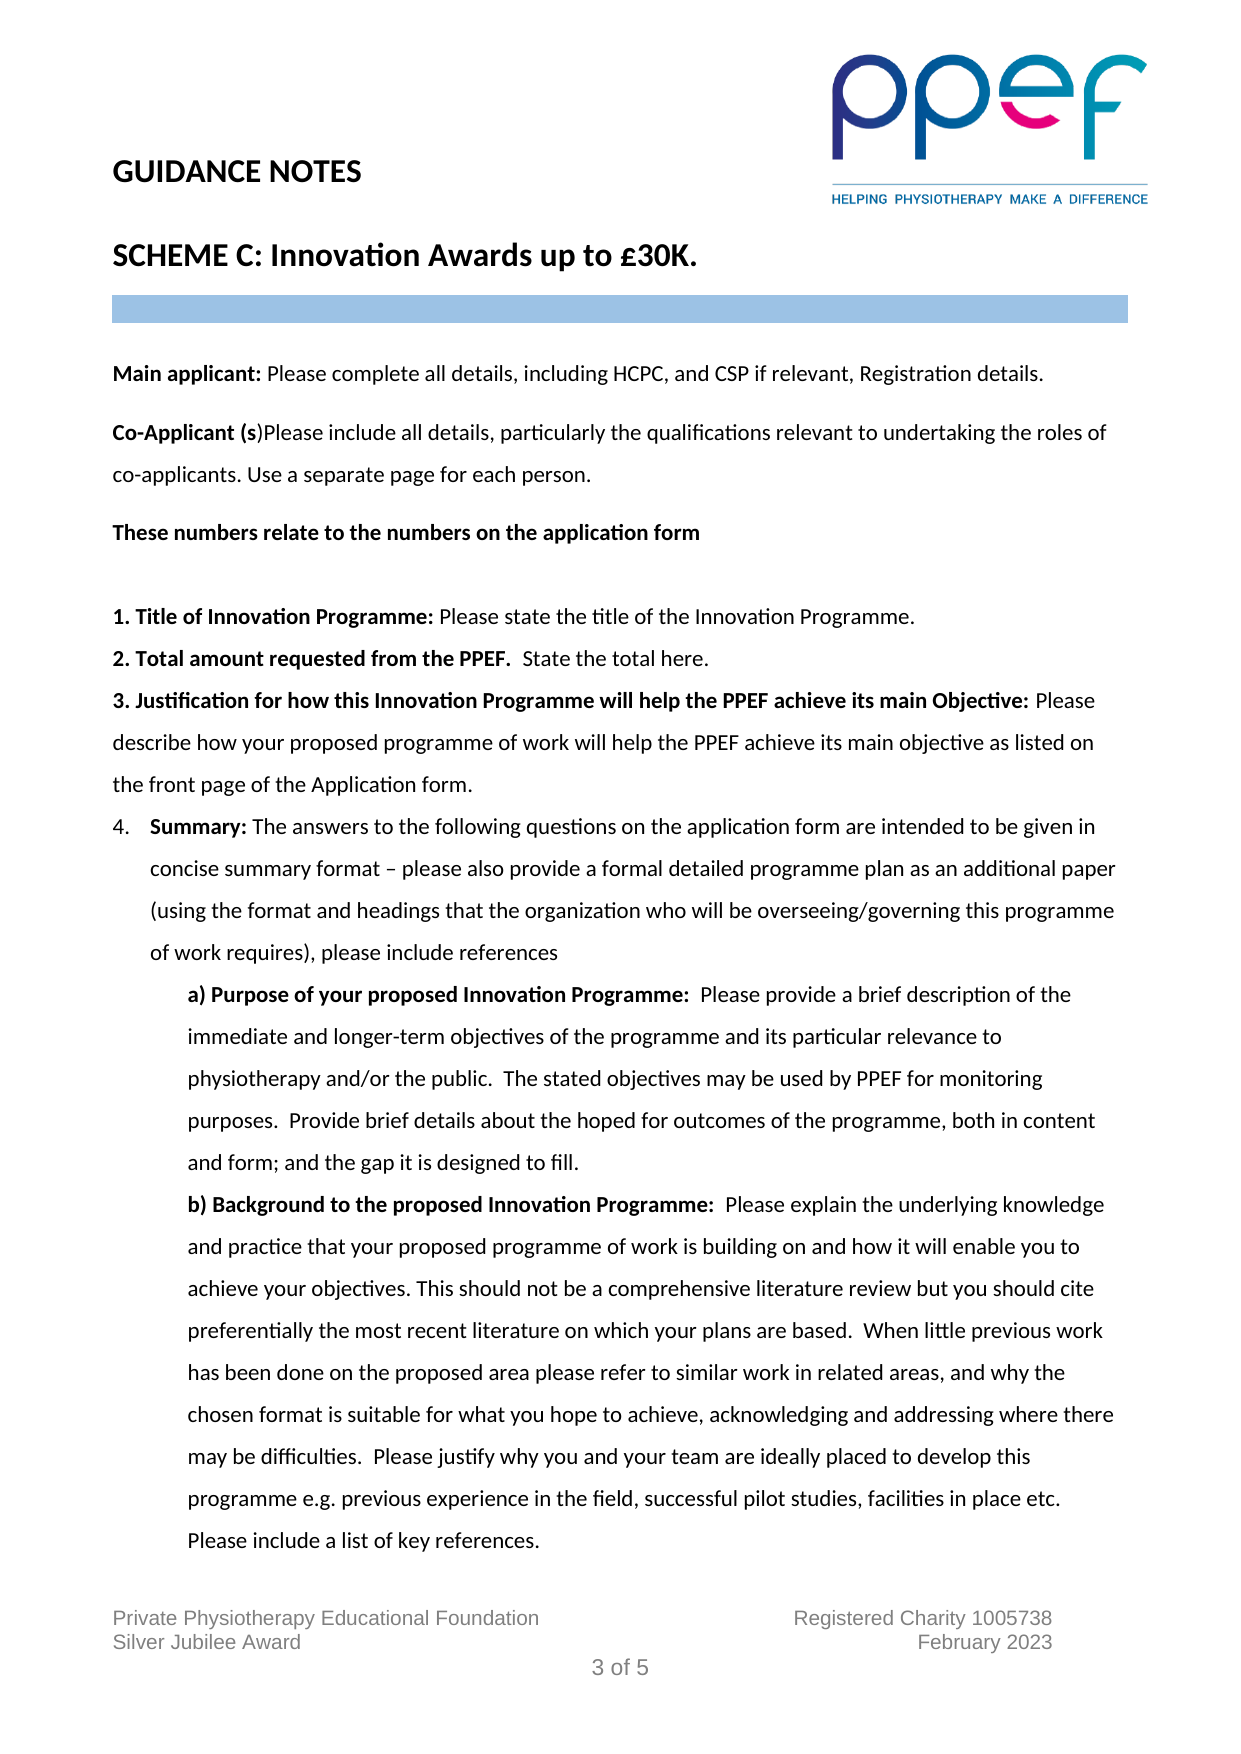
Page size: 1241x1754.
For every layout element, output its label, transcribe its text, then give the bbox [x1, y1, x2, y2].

text 1. Title of Innovation Programme: Please state the title of the Innovation Programme. [112, 602, 1128, 631]
text SCHEME C: Innovation Awards up to £30K. [112, 234, 1128, 275]
list Summary: The answers to the following questions on the application form are intended to be given in concise summary format – please also provide a formal detailed programme plan as an additional paper (using the format and headings that the organization who will be overseeing/governing this programme of work requires), please include references [112, 812, 1128, 966]
text a) Purpose of your proposed Innovation Programme: Please provide a brief description of the immediate and longer-term objectives of the programme and its particular relevance to physiotherapy and/or the public. The stated objectives may be used by PPEF for monitoring purposes. Provide brief details about the hoped for outcomes of the programme, both in content and form; and the gap it is designed to fill. [187, 980, 1128, 1176]
text GUIDANCE NOTES [112, 150, 1128, 191]
text Main applicant: Please complete all details, including HCPC, and CSP if relevant, Registration details. [112, 359, 1128, 387]
text Co-Applicant (s)Please include all details, particularly the qualifications relevant to undertaking the roles of co-applicants. Use a separate page for each person. [112, 418, 1128, 488]
picture [806, 42, 1173, 216]
text These numbers relate to the numbers on the application form [112, 518, 1128, 547]
text 2. Total amount requested from the PPEF. State the total here. [112, 644, 1128, 672]
text 3. Justification for how this Innovation Programme will help the PPEF achieve its main Objective: Please describe how your proposed programme of work will help the PPEF achieve its main objective as listed on the front page of the Application form. [112, 686, 1128, 798]
text b) Background to the proposed Innovation Programme: Please explain the underlying knowledge and practice that your proposed programme of work is building on and how it will enable you to achieve your objectives. This should not be a comprehensive literature review but you should cite preferentially the most recent literature on which your plans are based. When little previous work has been done on the proposed area please refer to similar work in related areas, and why the chosen format is suitable for what you hope to achieve, acknowledging and addressing where there may be difficulties. Please justify why you and your team are ideally placed to develop this programme e.g. previous experience in the field, successful pilot studies, facilities in place etc. Please include a list of key references. [187, 1190, 1128, 1554]
